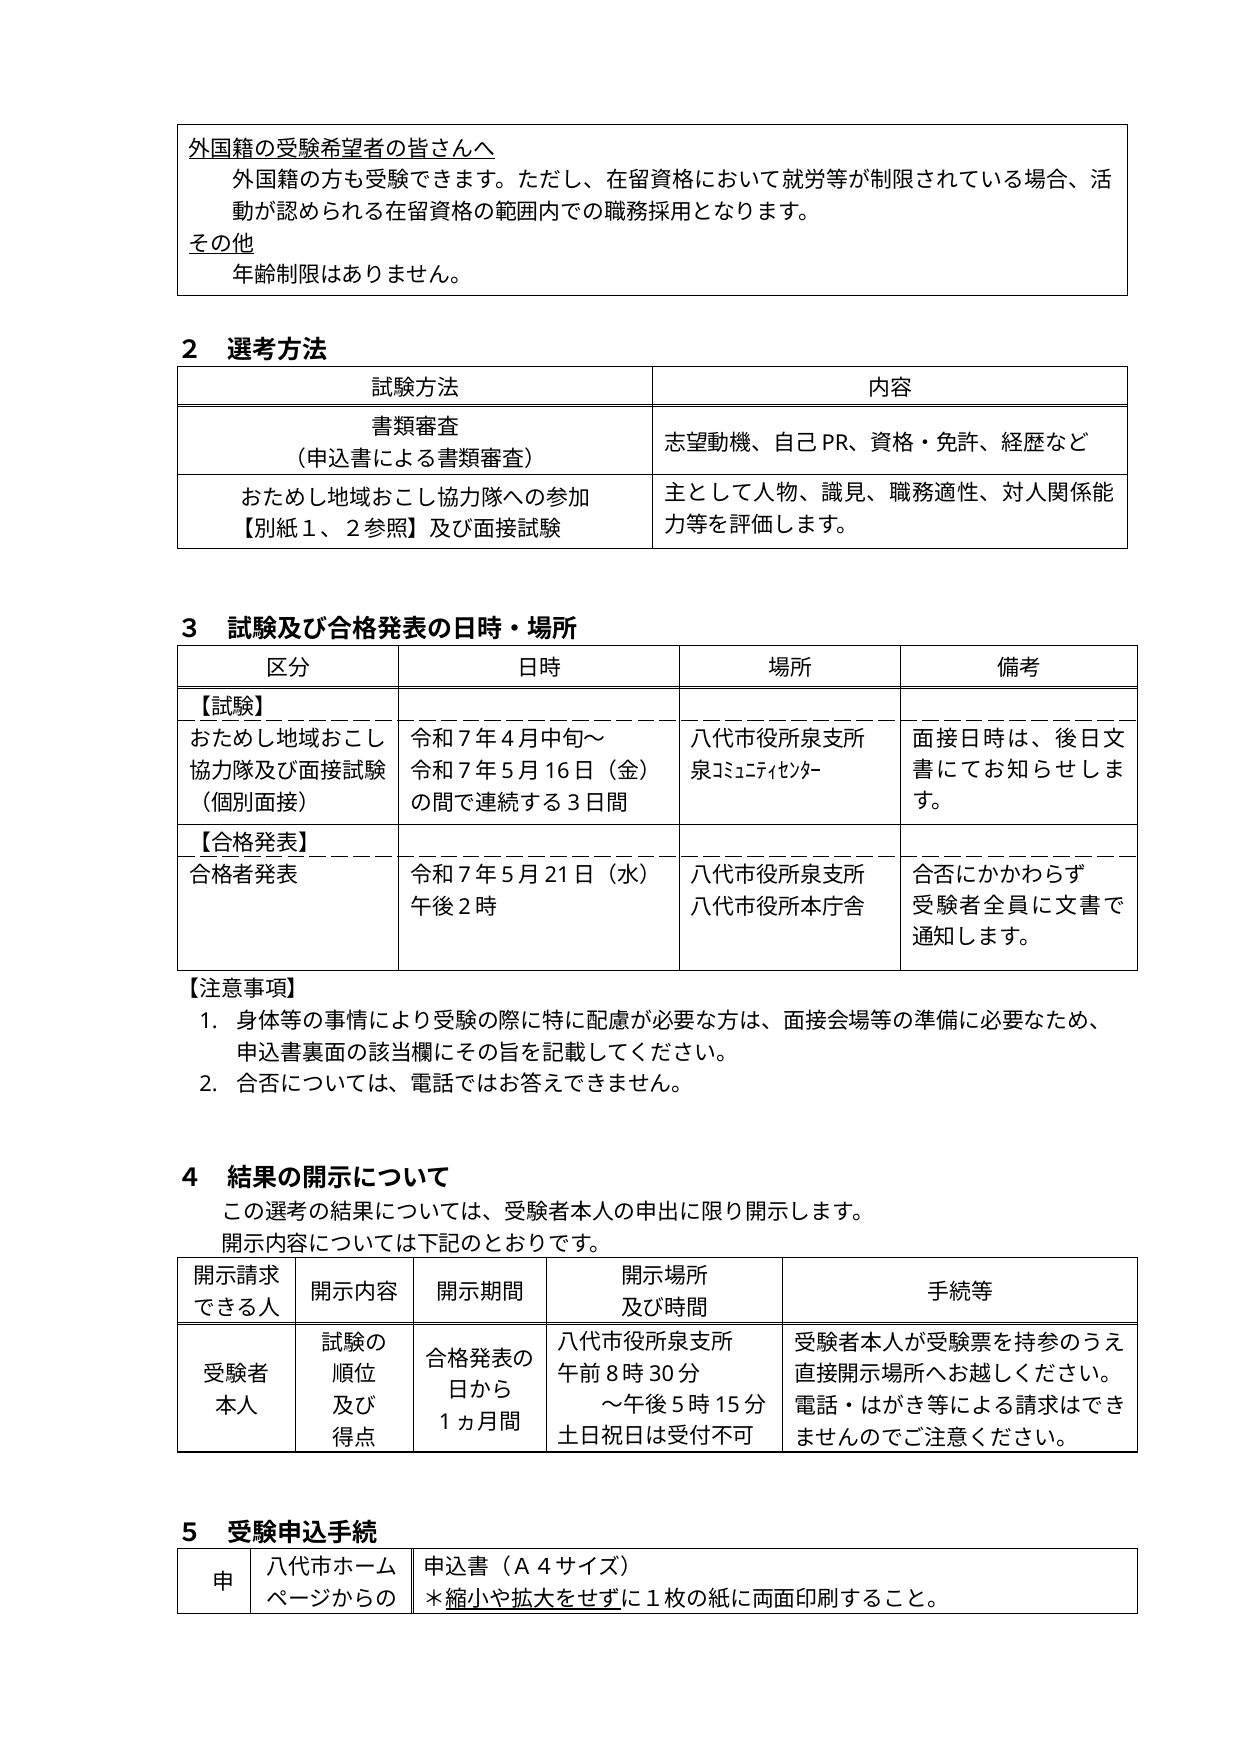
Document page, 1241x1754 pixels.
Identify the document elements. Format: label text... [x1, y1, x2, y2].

table_cell [680, 689, 900, 720]
table_header 区分 [178, 646, 398, 686]
text ３ 試験及び合格発表の日時・場所 [177, 608, 1128, 644]
table_cell [399, 689, 679, 720]
text ５ 受験申込手続 [177, 1512, 1128, 1548]
table_cell おためし地域おこし協力隊への参加 【別紙１、２参照】及び面接試験 [178, 475, 652, 548]
table_header 外国籍の受験希望者の皆さんへ 外国籍の方も受験できます。ただし、在留資格において就労等が制限されている場合、活動が認められる在留資格の範囲内での職務採用となります。 その他 年齢制限はありません。 [178, 125, 1127, 294]
table_cell 面接日時は、後日文書にてお知らせします。 [901, 720, 1137, 823]
table_cell 試験の 順位 及び 得点 [296, 1325, 413, 1451]
text 開示内容については下記のとおりです。 [177, 1226, 1128, 1257]
text ４ 結果の開示について [177, 1158, 1128, 1194]
table_cell 【試験】 [178, 689, 398, 720]
table_cell 受験者本人が受験票を持参のうえ直接開示場所へお越しください。 電話・はがき等による請求はできませんのでご注意ください。 [783, 1325, 1137, 1451]
table_cell 志望動機、自己PR、資格・免許、経歴など [653, 407, 1127, 474]
table_cell [399, 825, 679, 856]
table_cell 令和7年4月中旬～ 令和7年5月16日（金）の間で連続する3日間 [399, 720, 679, 823]
table_header 場所 [680, 646, 900, 686]
table_cell おためし地域おこし協力隊及び面接試験（個別面接） [178, 720, 398, 823]
table_header 開示期間 [414, 1258, 546, 1322]
table_header 日時 [399, 646, 679, 686]
table_cell 合格者発表 [178, 856, 398, 970]
table_header 備考 [901, 646, 1137, 686]
table_header 開示内容 [296, 1258, 413, 1322]
table_cell 受験者 本人 [178, 1325, 295, 1451]
table_cell 合格発表の日から 1ヵ月間 [414, 1325, 546, 1451]
table_cell 八代市役所泉支所 泉ｺﾐｭﾆﾃｨｾﾝﾀｰ [680, 720, 900, 823]
table_header 八代市ホームページからの印刷 [251, 1549, 411, 1613]
table_header 内容 [653, 367, 1127, 404]
text 【注意事項】 [177, 971, 1128, 1003]
table_cell [680, 825, 900, 856]
table_header 手続等 [783, 1258, 1137, 1322]
table_cell 八代市役所泉支所 午前8時30分 ～午後5時15分 土日祝日は受付不可 [547, 1325, 782, 1451]
table_header 試験方法 [178, 367, 652, 404]
table_cell 合否にかかわらず 受験者全員に文書で通知します。 [901, 856, 1137, 970]
table_header 申込書（Ａ４サイズ） ＊縮小や拡大をせずに１枚の紙に両面印刷すること。 [414, 1549, 1137, 1613]
list 合否については、電話ではお答えできません。 [199, 1066, 1128, 1098]
table_cell 書類審査 （申込書による書類審査） [178, 407, 652, 474]
table_cell 八代市役所泉支所 八代市役所本庁舎 [680, 856, 900, 970]
list 申込書裏面の該当欄にその旨を記載してください。 [237, 1035, 1128, 1066]
table_cell [901, 689, 1137, 720]
table_cell 令和7年5月21日（水） 午後2時 [399, 856, 679, 970]
table_header 申込書の入手方法 [178, 1549, 250, 1613]
text ２ 選考方法 [177, 329, 1128, 366]
table_header 開示場所 及び時間 [547, 1258, 782, 1322]
table_cell 主として人物、識見、職務適性、対人関係能力等を評価します。 [653, 475, 1127, 548]
text この選考の結果については、受験者本人の申出に限り開示します。 [177, 1194, 1128, 1226]
table_cell [901, 825, 1137, 856]
table_header 開示請求できる人 [178, 1258, 295, 1322]
table_cell 【合格発表】 [178, 825, 398, 856]
list 身体等の事情により受験の際に特に配慮が必要な方は、面接会場等の準備に必要なため、 [199, 1003, 1128, 1035]
